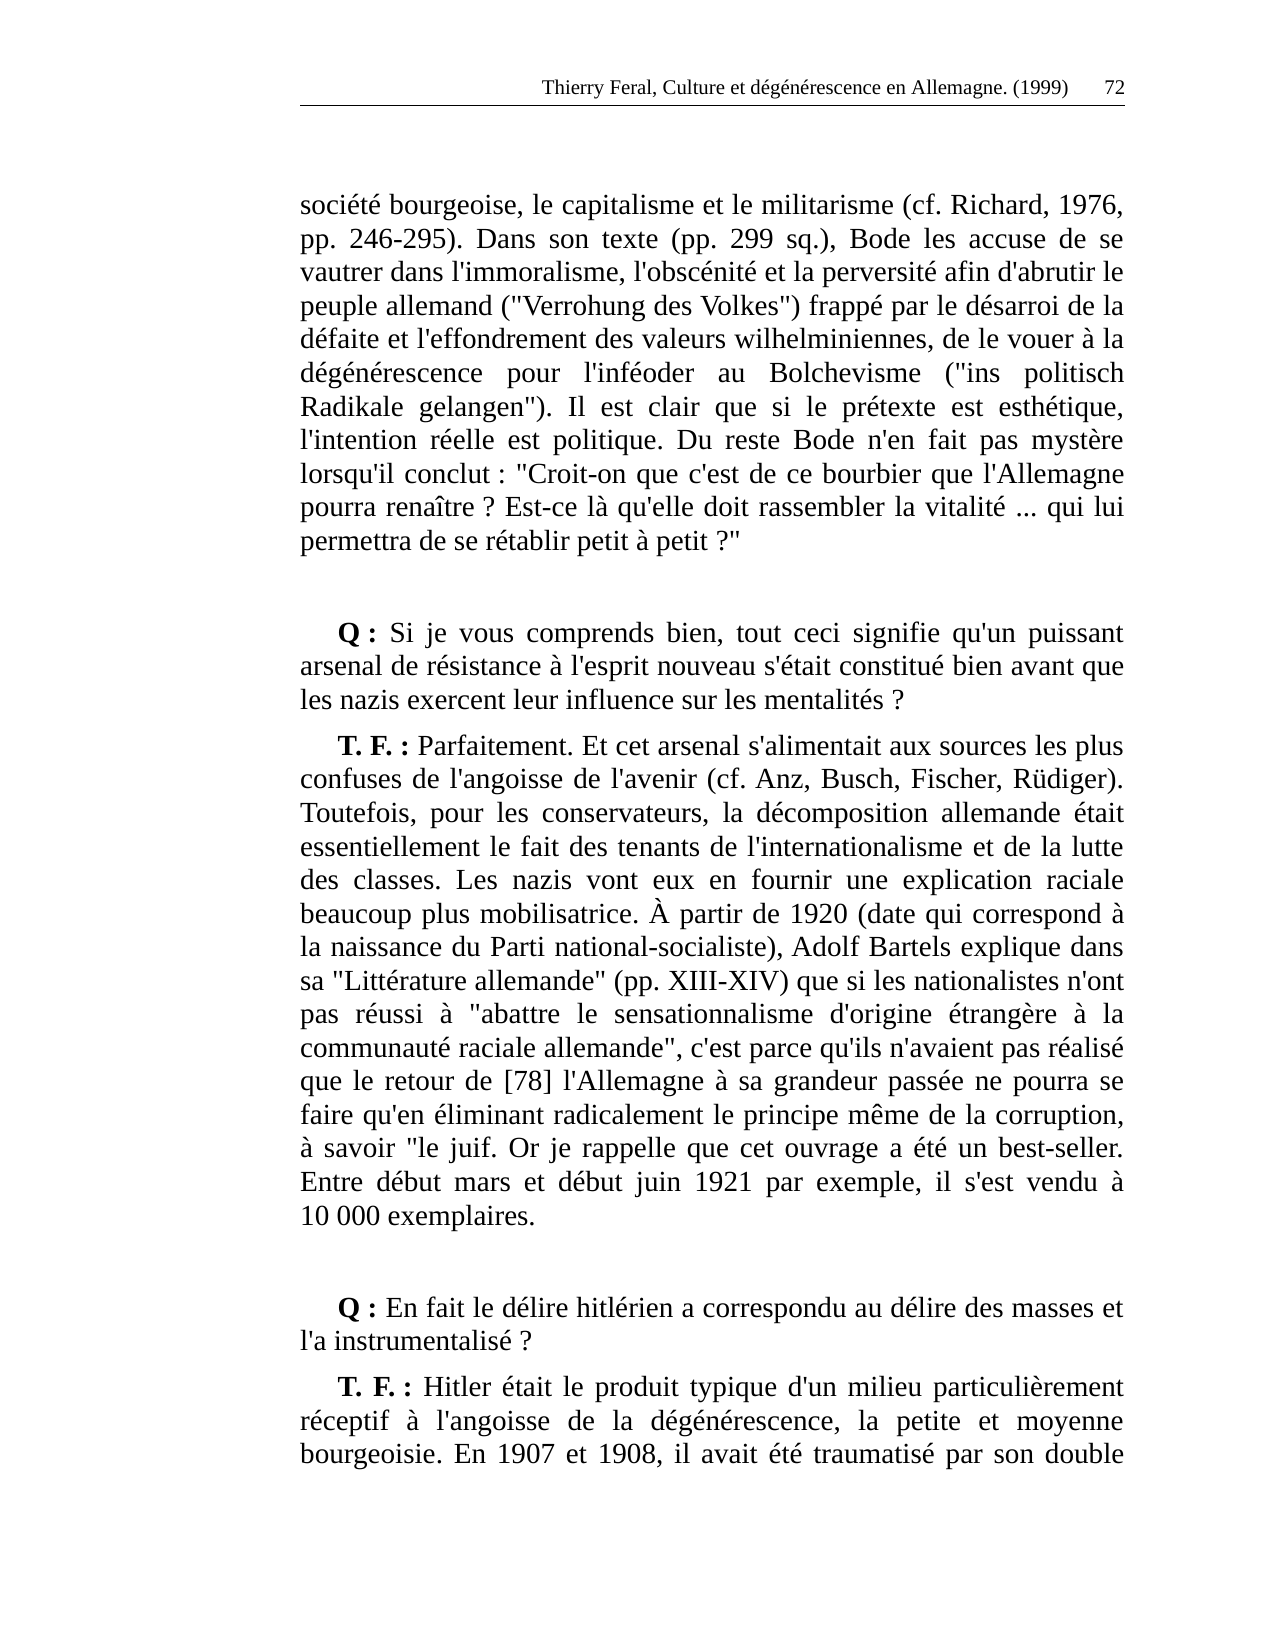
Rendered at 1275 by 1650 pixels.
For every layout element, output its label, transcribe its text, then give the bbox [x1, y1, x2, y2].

text Q : Si je vous comprends bien, tout ceci signifie qu'un puissant arsenal de résistance à l'esprit nouveau s'était constitué bien avant que les nazis exercent leur influence sur les mentalités ? [300, 615, 1125, 716]
text T. F. : Parfaitement. Et cet arsenal s'alimentait aux sources les plus confuses de l'angoisse de l'avenir (cf. Anz, Busch, Fischer, Rüdiger). Toutefois, pour les conservateurs, la décomposition allemande était essentiellement le fait des tenants de l'internationalisme et de la lutte des classes. Les nazis vont eux en fournir une explication raciale beaucoup plus mobilisatrice. À partir de 1920 (date qui correspond à la naissance du Parti national-socialiste), Adolf Bartels explique dans sa "Littérature allemande" (pp. XIII-XIV) que si les nationalistes n'ont pas réussi à "abattre le sensationnalisme d'origine étrangère à la communauté raciale allemande", c'est parce qu'ils n'avaient pas réalisé que le retour de [78] l'Allemagne à sa grandeur passée ne pourra se faire qu'en éliminant radicalement le principe même de la corruption, à savoir "le juif. Or je rappelle que cet ouvrage a été un best-seller. Entre début mars et début juin 1921 par exemple, il s'est vendu à 10 000 exemplaires. [300, 728, 1125, 1231]
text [300, 187, 1125, 556]
text Q : En fait le délire hitlérien a correspondu au délire des masses et l'a instrumentalisé ? [300, 1290, 1125, 1357]
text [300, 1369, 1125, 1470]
